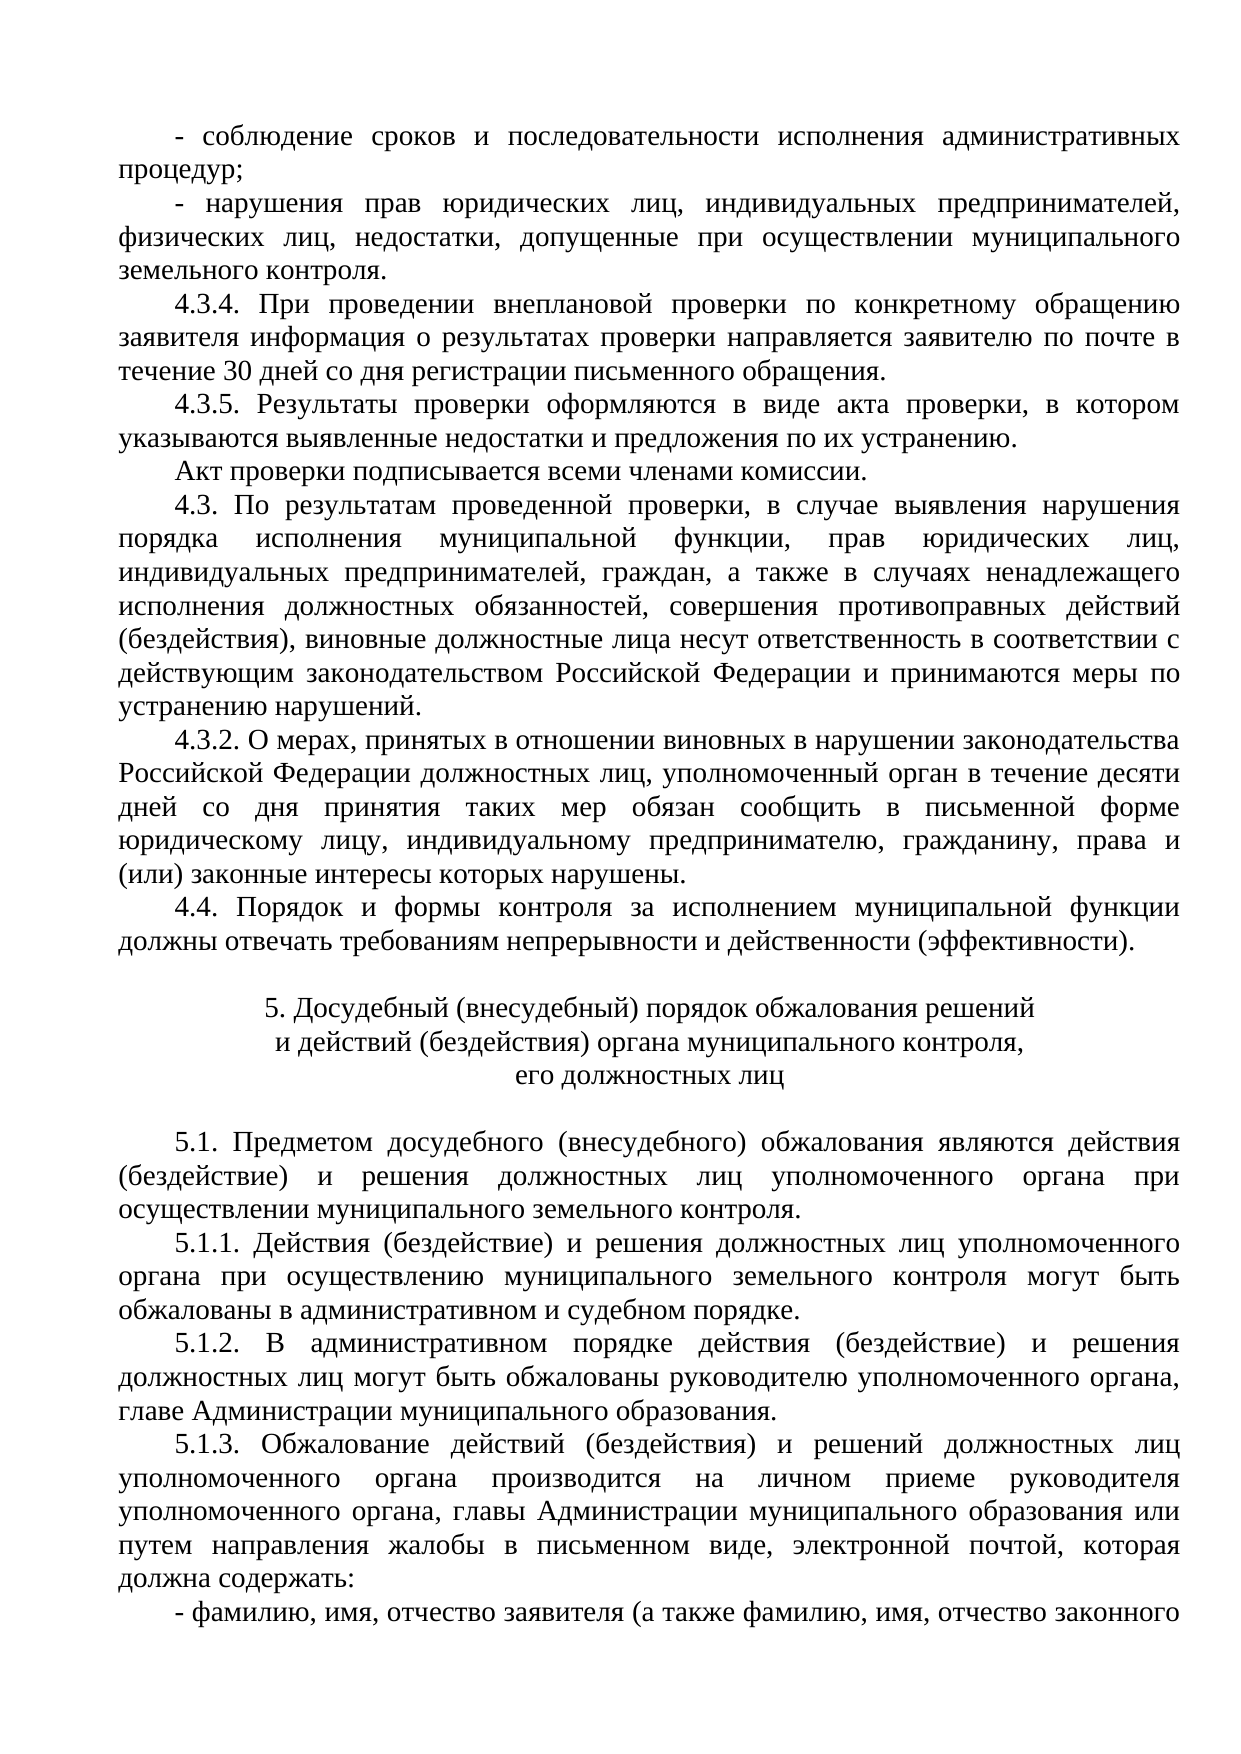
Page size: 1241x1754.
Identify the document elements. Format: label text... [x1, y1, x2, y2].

text 5.1. Предметом досудебного (внесудебного) обжалования являются действия (бездействие) и решения должностных лиц уполномоченного органа при осуществлении муниципального земельного контроля. [118, 1124, 1181, 1225]
text - соблюдение сроков и последовательности исполнения административных процедур; [118, 118, 1181, 185]
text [118, 1594, 1181, 1627]
text и действий (бездействия) органа муниципального контроля, [118, 1024, 1181, 1057]
text 4.3. По результатам проведенной проверки, в случае выявления нарушения порядка исполнения муниципальной функции, прав юридических лиц, индивидуальных предпринимателей, граждан, а также в случаях ненадлежащего исполнения должностных обязанностей, совершения противоправных действий (бездействия), виновные должностные лица несут ответственность в соответствии с действующим законодательством Российской Федерации и принимаются меры по устранению нарушений. [118, 487, 1181, 722]
text 5.1.2. В административном порядке действия (бездействие) и решения должностных лиц могут быть обжалованы руководителю уполномоченного органа, главе Администрации муниципального образования. [118, 1326, 1181, 1426]
text 4.3.2. О мерах, принятых в отношении виновных в нарушении законодательства Российской Федерации должностных лиц, уполномоченный орган в течение десяти дней со дня принятия таких мер обязан сообщить в письменной форме юридическому лицу, индивидуальному предпринимателю, гражданину, права и (или) законные интересы которых нарушены. [118, 722, 1181, 889]
text 4.3.5. Результаты проверки оформляются в виде акта проверки, в котором указываются выявленные недостатки и предложения по их устранению. [118, 386, 1181, 453]
text 4.3.4. При проведении внеплановой проверки по конкретному обращению заявителя информация о результатах проверки направляется заявителю по почте в течение 30 дней со дня регистрации письменного обращения. [118, 286, 1181, 386]
text Акт проверки подписывается всеми членами комиссии. [118, 453, 1181, 487]
text - нарушения прав юридических лиц, индивидуальных предпринимателей, физических лиц, недостатки, допущенные при осуществлении муниципального земельного контроля. [118, 185, 1181, 286]
text 5.1.3. Обжалование действий (бездействия) и решений должностных лиц уполномоченного органа производится на личном приеме руководителя уполномоченного органа, главы Администрации муниципального образования или путем направления жалобы в письменном виде, электронной почтой, которая должна содержать: [118, 1426, 1181, 1594]
text его должностных лиц [118, 1057, 1181, 1091]
text 5.1.1. Действия (бездействие) и решения должностных лиц уполномоченного органа при осуществлению муниципального земельного контроля могут быть обжалованы в административном и судебном порядке. [118, 1225, 1181, 1326]
text 5. Досудебный (внесудебный) порядок обжалования решений [118, 990, 1181, 1024]
text 4.4. Порядок и формы контроля за исполнением муниципальной функции должны отвечать требованиям непрерывности и действенности (эффективности). [118, 889, 1181, 957]
